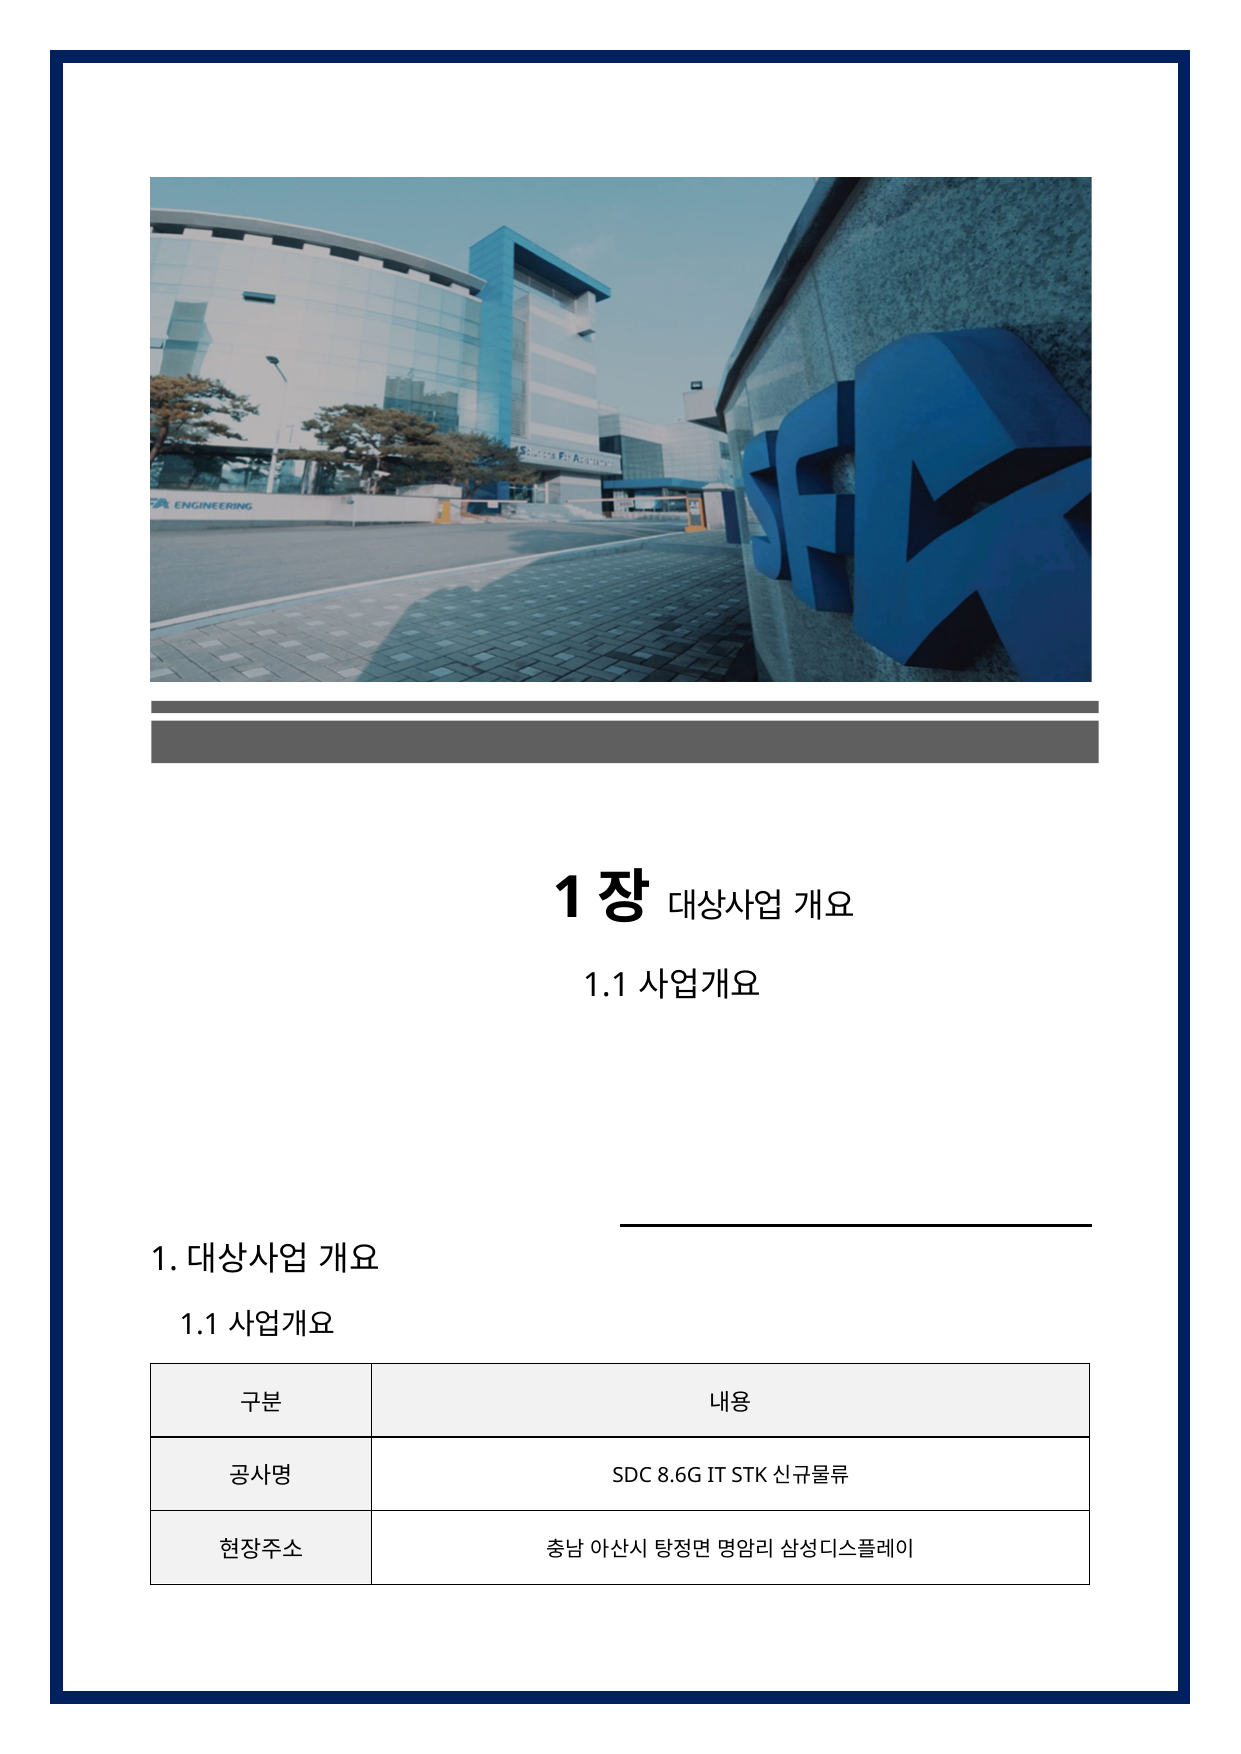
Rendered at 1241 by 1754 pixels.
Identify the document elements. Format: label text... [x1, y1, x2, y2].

text 1. 대상사업 개요 [150, 1232, 1090, 1280]
table_header 구분 [151, 1364, 371, 1436]
table_cell 공사명 [151, 1438, 371, 1510]
picture [150, 177, 1092, 682]
table_cell 충남 아산시 탕정면 명암리 삼성디스플레이 [372, 1511, 1089, 1583]
table_cell SDC 8.6G IT STK 신규물류 [372, 1438, 1089, 1510]
text 1장 대상사업 개요 [150, 849, 1090, 934]
table_header 내용 [372, 1364, 1089, 1436]
text 1.1 사업개요 [150, 1301, 1090, 1343]
table_cell 현장주소 [151, 1511, 371, 1583]
text 1.1 사업개요 [150, 958, 1090, 1006]
